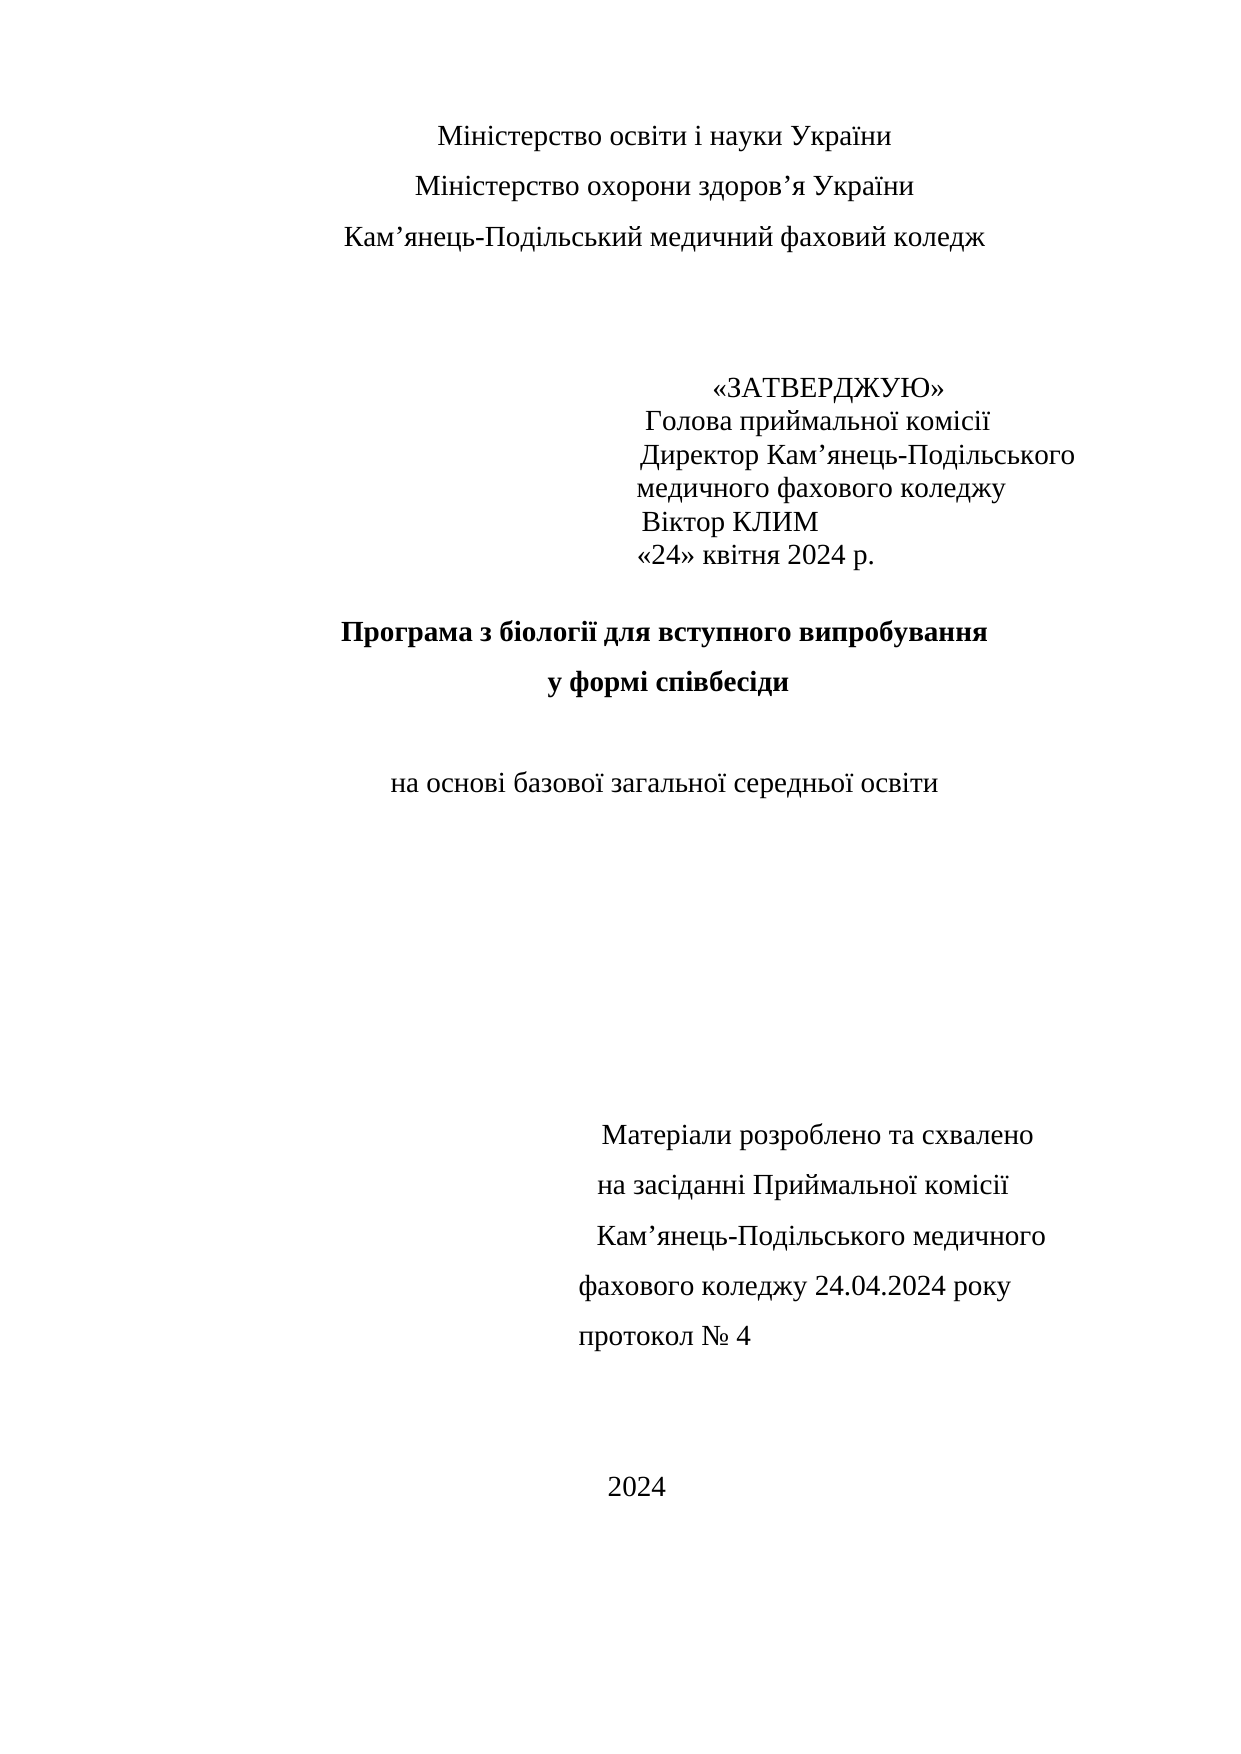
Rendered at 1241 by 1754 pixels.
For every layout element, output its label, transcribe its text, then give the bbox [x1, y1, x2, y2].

text протокол № 4 [177, 1318, 1152, 1352]
text медичного фахового коледжу [177, 470, 1152, 504]
text фахового коледжу 24.04.2024 року [177, 1268, 1152, 1302]
text «24» квітня 2024 р. [177, 537, 1152, 571]
text Міністерство освіти і науки України [177, 118, 1152, 152]
text Програма з біології для вступного випробування [177, 614, 1152, 648]
text Міністерство охорони здоров’я України [177, 168, 1152, 202]
text Віктор КЛИМ [177, 504, 1152, 537]
text Голова приймальної комісії [177, 403, 1152, 437]
text на засіданні Приймальної комісії [177, 1167, 1152, 1201]
text Матеріали розроблено та схвалено [177, 1117, 1152, 1151]
text 2024 [177, 1469, 1152, 1503]
text Директор Кам’янець-Подільського [177, 437, 1152, 470]
text Кам’янець-Подільського медичного [177, 1218, 1152, 1251]
text на основі базової загальної середньої освіти [177, 765, 1152, 798]
text «ЗАТВЕРДЖУЮ» [177, 370, 1152, 403]
text у формі співбесіди [177, 664, 1152, 698]
text Кам’янець-Подільський медичний фаховий коледж [177, 219, 1152, 252]
